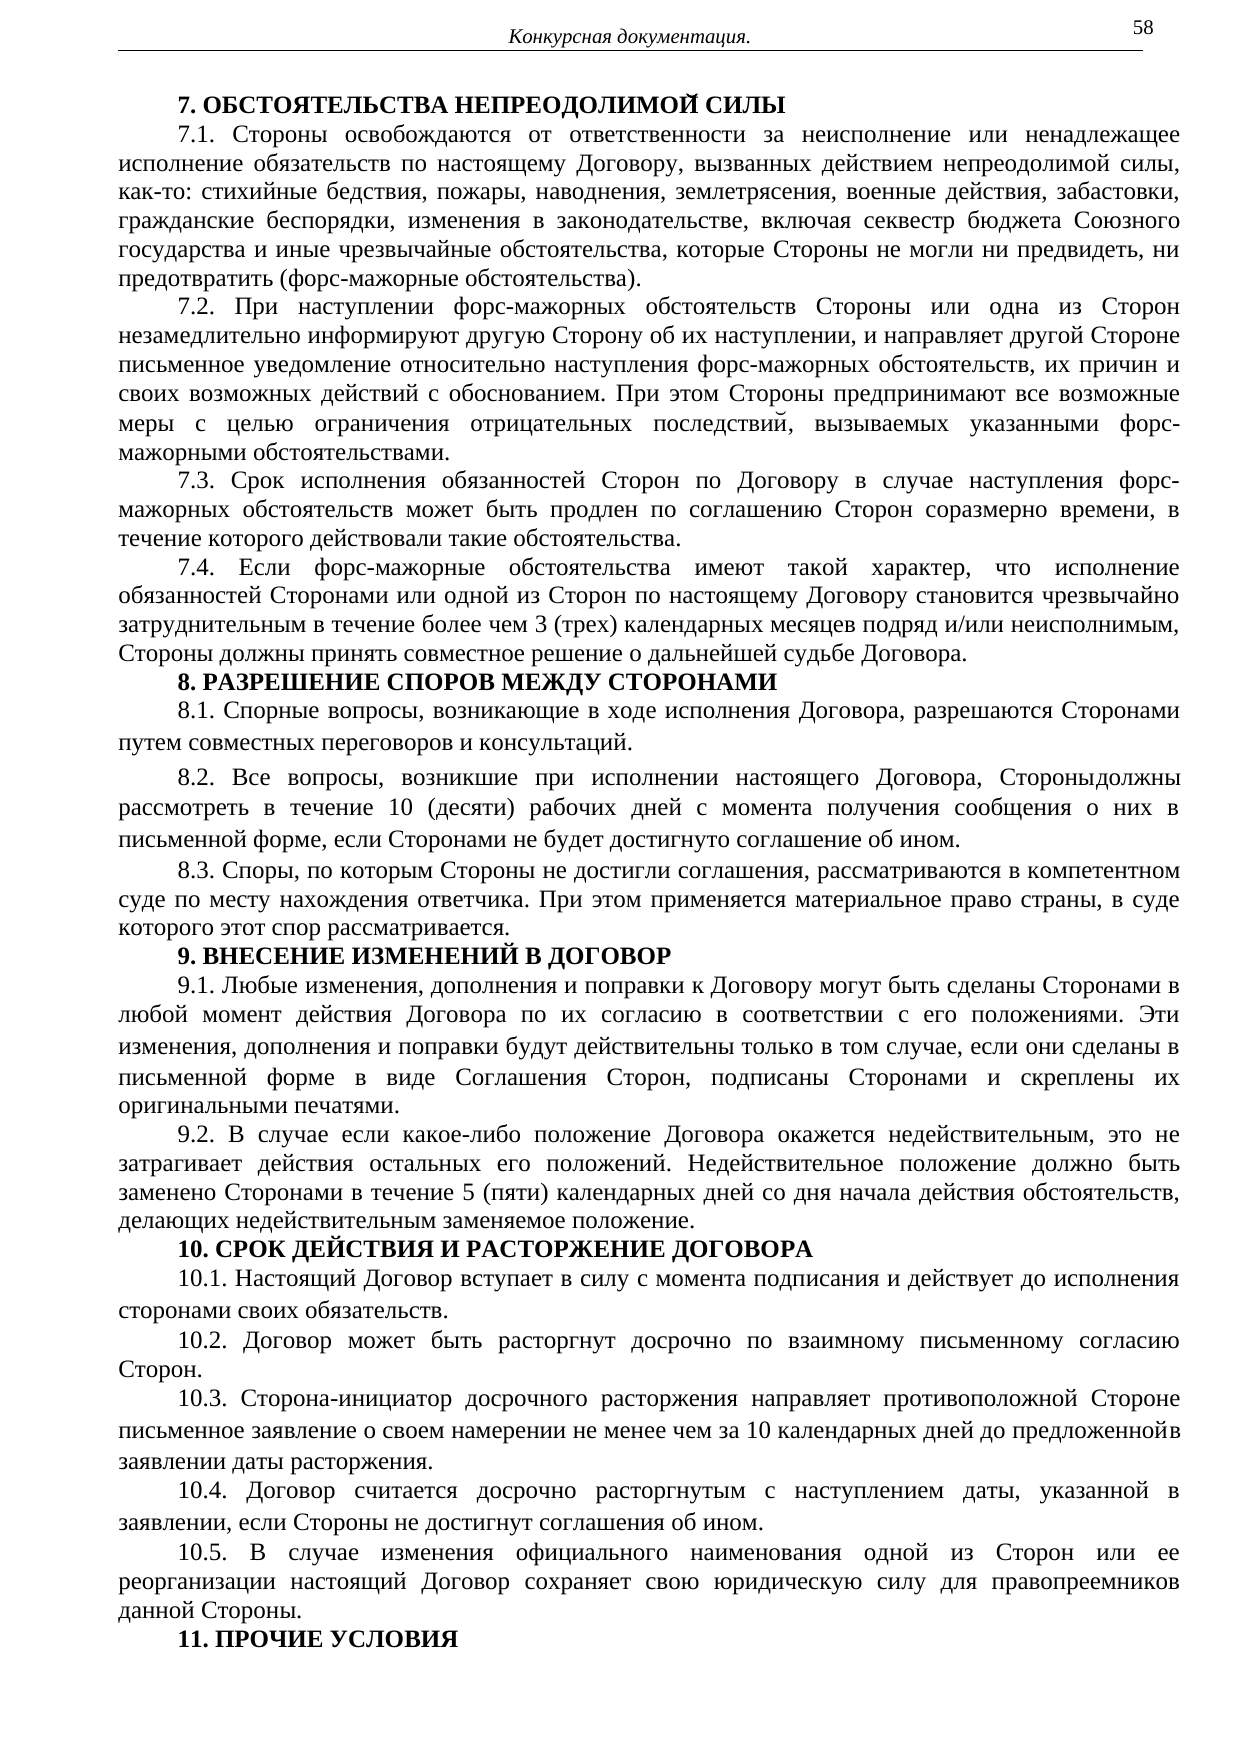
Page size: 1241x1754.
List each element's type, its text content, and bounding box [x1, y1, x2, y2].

text 8.1. Спорные вопросы, возникающие в ходе исполнения Договора, разрешаются Сторонами путем совместных переговоров и консультаций. [118, 695, 1181, 758]
text 9.1. Любые изменения, дополнения и поправки к Договору могут быть сделаны Сторонами в любой момент действия Договора по их согласию в соответствии с его положениями. Эти изменения, дополнения и поправки будут действительны только в том случае, если они сделаны в письменной форме в виде Соглашения Сторон, подписаны Сторонами и скреплены их оригинальными печатями. [118, 970, 1181, 1119]
text 7.1. Стороны освобождаются от ответственности за неисполнение или ненадлежащее исполнение обязательств по настоящему Договору, вызванных действием непреодолимой силы, как-то: стихийные бедствия, пожары, наводнения, землетрясения, военные действия, забастовки, гражданские беспорядки, изменения в законодательстве, включая секвестр бюджета Союзного государства и иные чрезвычайные обстоятельства, которые Стороны не могли ни предвидеть, ни предотвратить (форс-мажорные обстоятельства). [118, 119, 1181, 291]
text 10.4. Договор считается досрочно расторгнутым с наступлением даты, указанной в заявлении, если Стороны не достигнут соглашения об ином. [118, 1475, 1181, 1537]
text 10.1. Настоящий Договор вступает в силу с момента подписания и действует до исполнения сторонами своих обязательств. [118, 1263, 1181, 1326]
text 10.2. Договор может быть расторгнут досрочно по взаимному письменному согласию Сторон. [118, 1326, 1181, 1383]
text 7.2. При наступлении форс-мажорных обстоятельств Стороны или одна из Сторон незамедлительно информируют другую Сторону об их наступлении, и направляет другой Стороне письменное уведомление относительно наступления форс-мажорных обстоятельств, их причин и своих возможных действий с обоснованием. При этом Стороны предпринимают все возможные меры с целью ограничения отрицательных последствий, вызываемых указанными форс-мажорными обстоятельствами. [118, 291, 1181, 465]
text 8.2. Все вопросы, возникшие при исполнении настоящего Договора, Стороны должны рассмотреть в течение 10 (десяти) рабочих дней с момента получения сообщения о них в письменной форме, если Сторонами не будет достигнуто соглашение об ином. [118, 758, 1181, 855]
text 7.3. Срок исполнения обязанностей Сторон по Договору в случае наступления форс-мажорных обстоятельств может быть продлен по соглашению Сторон соразмерно времени, в течение которого действовали такие обстоятельства. [118, 465, 1181, 552]
text 7. ОБСТОЯТЕЛЬСТВА НЕПРЕОДОЛИМОЙ СИЛЫ [118, 89, 1181, 119]
text 8.3. Споры, по которым Стороны не достигли соглашения, рассматриваются в компетентном суде по месту нахождения ответчика. При этом применяется материальное право страны, в суде которого этот спор рассматривается. [118, 855, 1181, 941]
text 10.3. Сторона-инициатор досрочного расторжения направляет противоположной Стороне письменное заявление о своем намерении не менее чем за 10 календарных дней до предложенной в заявлении даты расторжения. [118, 1383, 1181, 1475]
text 8. РАЗРЕШЕНИЕ СПОРОВ МЕЖДУ СТОРОНАМИ [118, 667, 1181, 695]
text 10.5. В случае изменения официального наименования одной из Сторон или ее реорганизации настоящий Договор сохраняет свою юридическую силу для правопреемников данной Стороны. [118, 1537, 1181, 1624]
text 9.2. В случае если какое-либо положение Договора окажется недействительным, это не затрагивает действия остальных его положений. Недействительное положение должно быть заменено Сторонами в течение 5 (пяти) календарных дней со дня начала действия обстоятельств, делающих недействительным заменяемое положение. [118, 1119, 1181, 1234]
text 11. ПРОЧИЕ УСЛОВИЯ [118, 1624, 1181, 1652]
text 7.4. Если форс-мажорные обстоятельства имеют такой характер, что исполнение обязанностей Сторонами или одной из Сторон по настоящему Договору становится чрезвычайно затруднительным в течение более чем 3 (трех) календарных месяцев подряд и/или неисполнимым, Стороны должны принять совместное решение о дальнейшей судьбе Договора. [118, 552, 1181, 667]
text 10. СРОК ДЕЙСТВИЯ И РАСТОРЖЕНИЕ ДОГОВОРА [118, 1234, 1181, 1263]
text 9. ВНЕСЕНИЕ ИЗМЕНЕНИЙ В ДОГОВОР [118, 941, 1181, 970]
